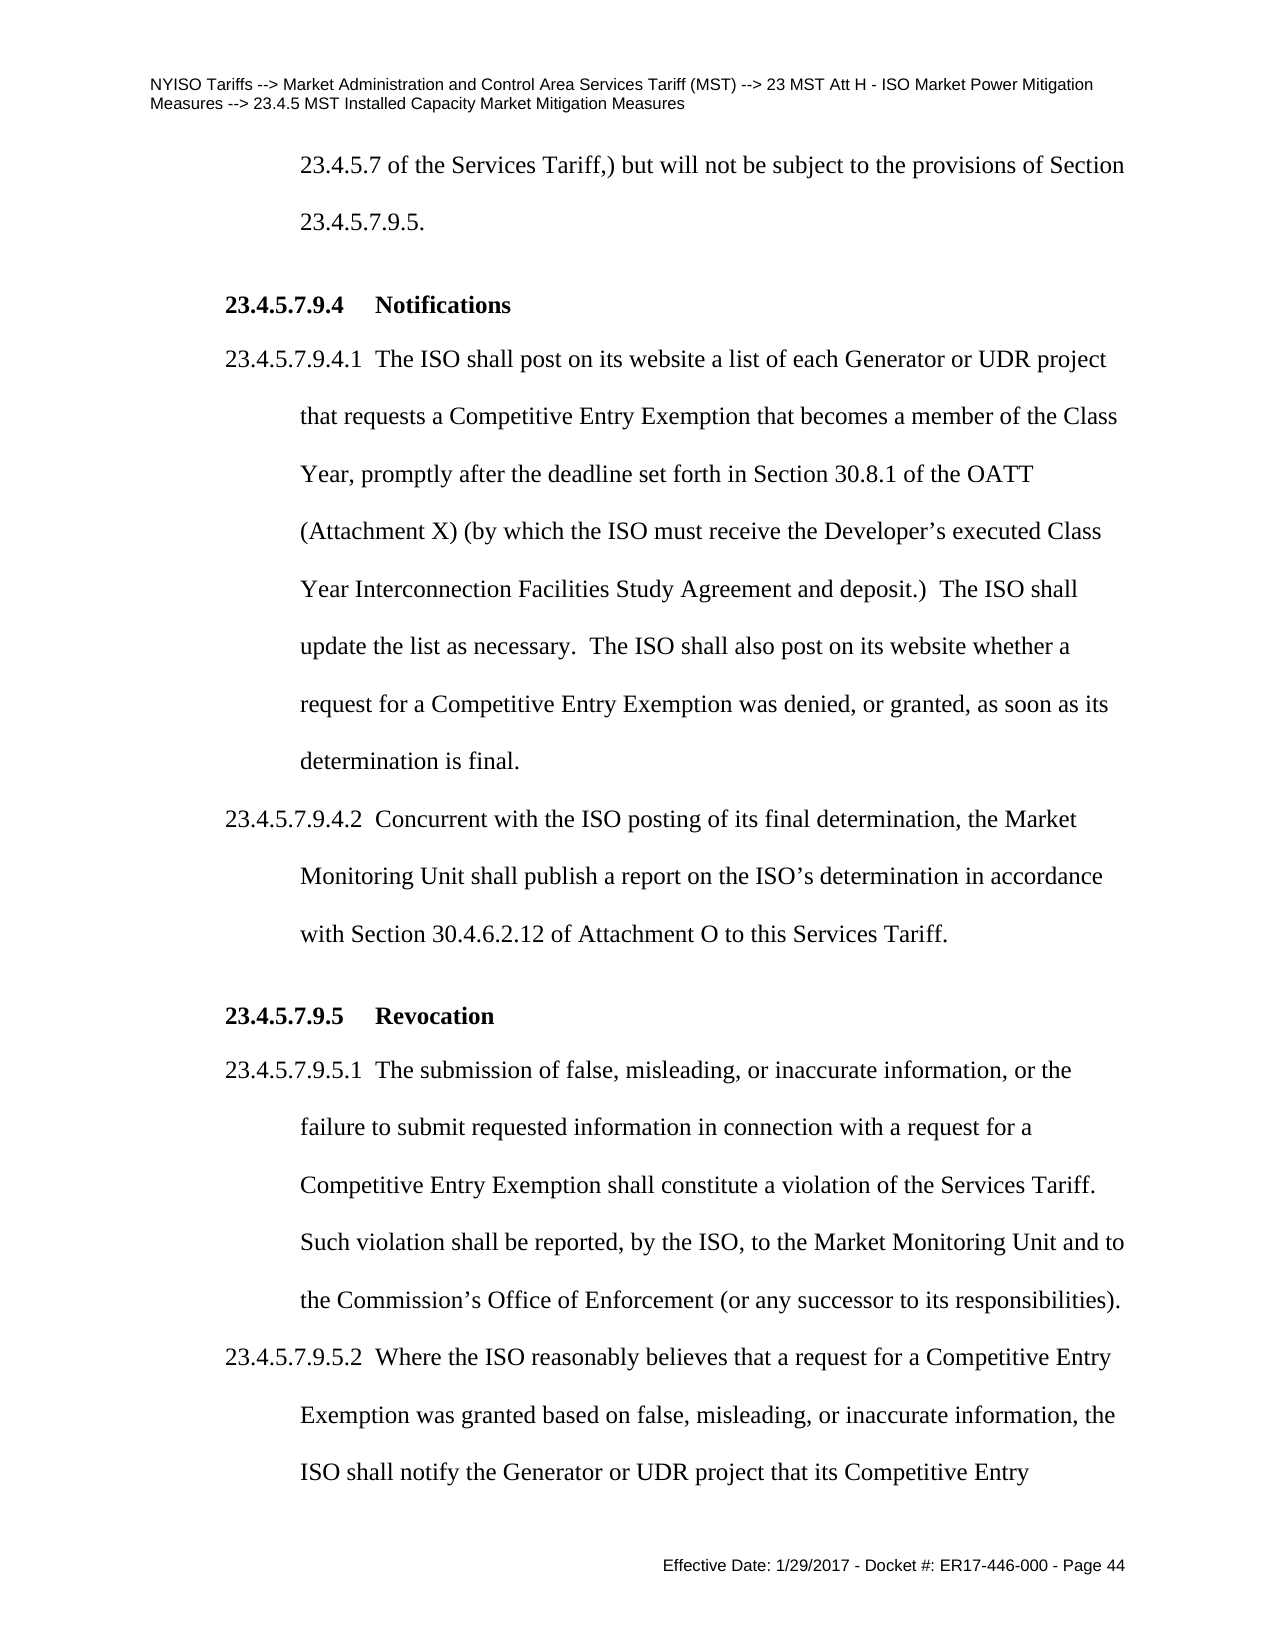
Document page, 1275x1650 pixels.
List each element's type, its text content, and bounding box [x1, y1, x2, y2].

subtitle 23.4.5.7.9.4 Notifications [225, 290, 1125, 319]
text 23.4.5.7.9.4.1 The ISO shall post on its website a list of each Generator or UDR project that requests a Competitive Entry Exemption that becomes a member of the Class Year, promptly after the deadline set forth in Section 30.8.1 of the OATT (Attachment X) (by which the ISO must receive the Developer’s executed Class Year Interconnection Facilities Study Agreement and deposit.) The ISO shall update the list as necessary. The ISO shall also post on its website whether a request for a Competitive Entry Exemption was denied, or granted, as soon as its determination is final. [225, 344, 1125, 775]
text 23.4.5.7.9.5.1 The submission of false, misleading, or inaccurate information, or the failure to submit requested information in connection with a request for a Competitive Entry Exemption shall constitute a violation of the Services Tariff. Such violation shall be reported, by the ISO, to the Market Monitoring Unit and to the Commission’s Office of Enforcement (or any successor to its responsibilities). [225, 1055, 1125, 1314]
subtitle 23.4.5.7.9.5 Revocation [225, 1001, 1125, 1030]
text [225, 150, 1125, 236]
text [225, 1342, 1125, 1486]
text 23.4.5.7.9.4.2 Concurrent with the ISO posting of its final determination, the Market Monitoring Unit shall publish a report on the ISO’s determination in accordance with Section 30.4.6.2.12 of Attachment O to this Services Tariff. [225, 804, 1125, 947]
